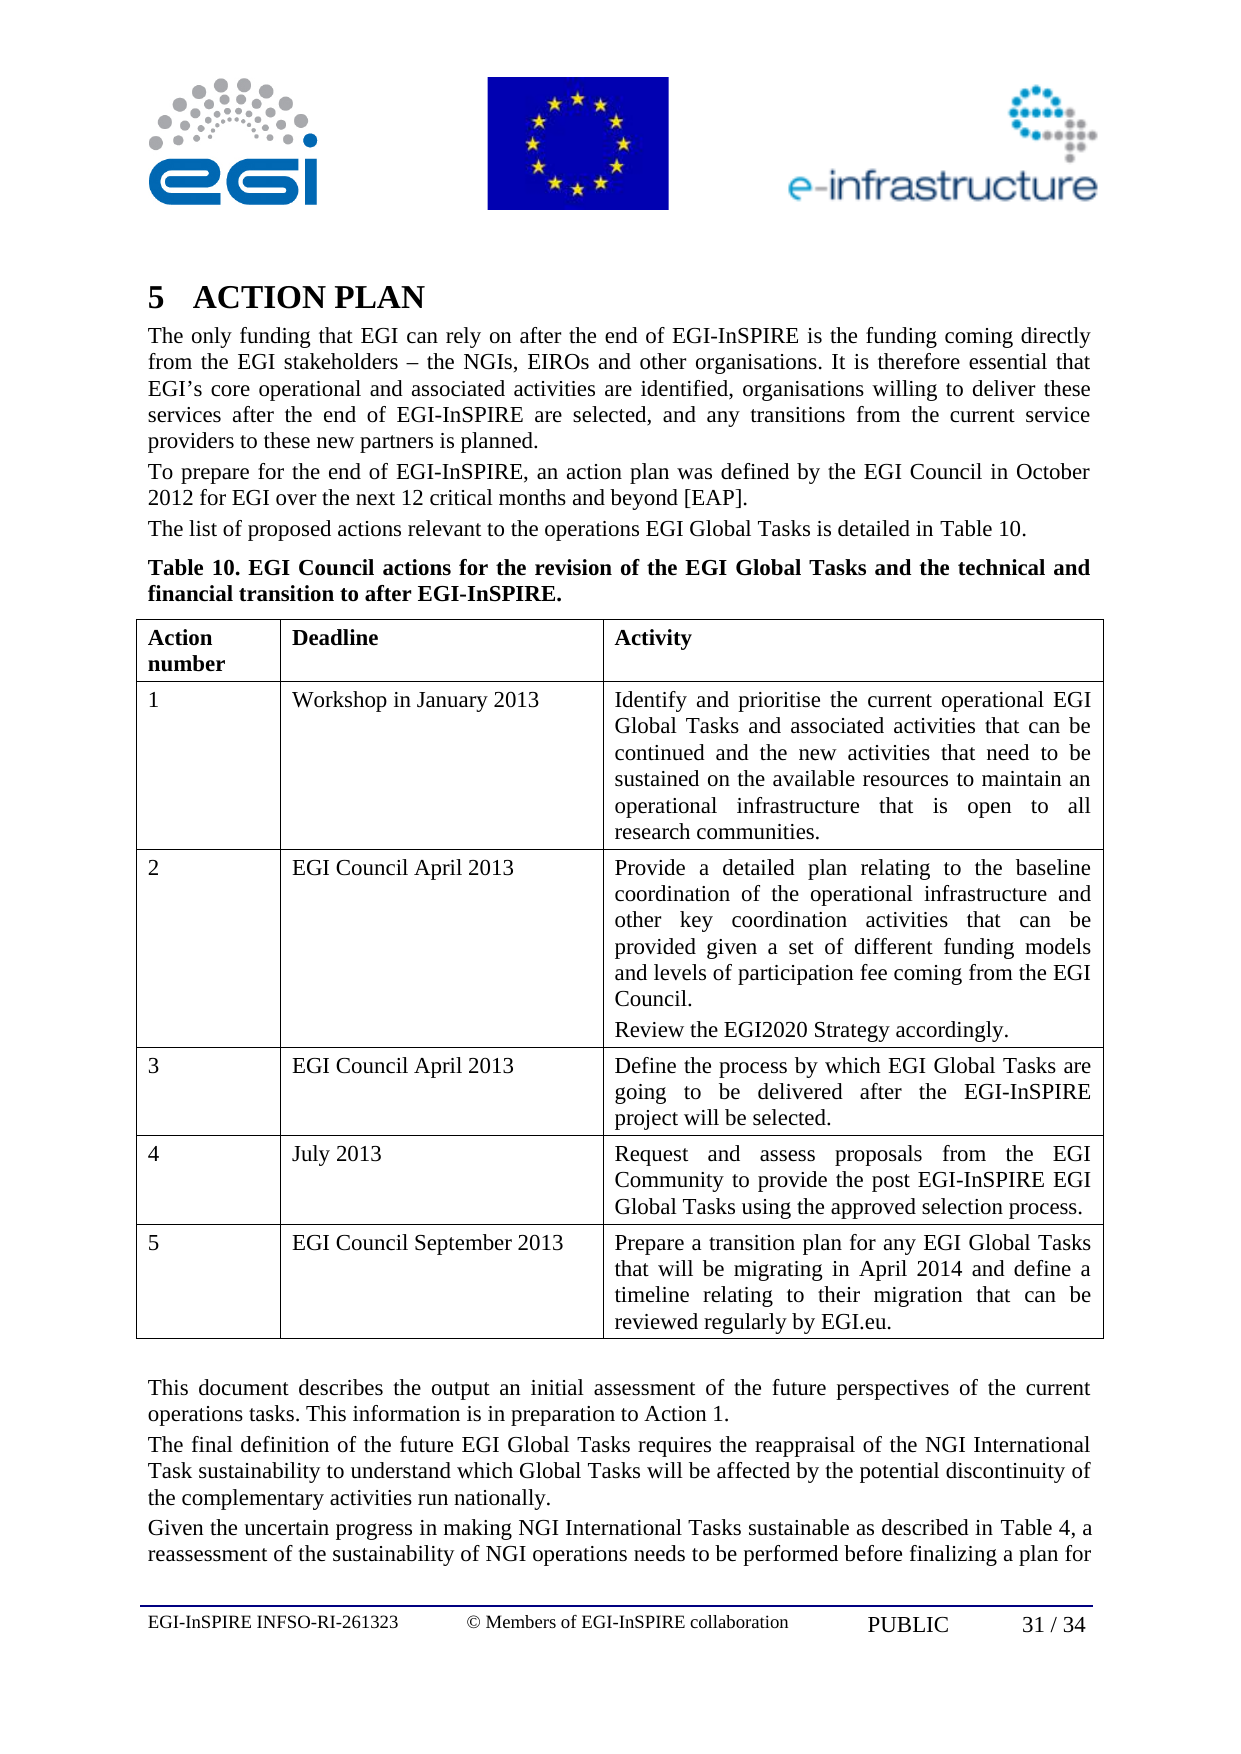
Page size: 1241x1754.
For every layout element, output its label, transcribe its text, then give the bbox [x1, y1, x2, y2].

table_cell Workshop in January 2013 [281, 682, 603, 848]
table_cell Identify and prioritise the current operational EGI Global Tasks and associated activities that can be continued and the new activities that need to be sustained on the available resources to maintain an operational infrastructure that is open to all research communities. [604, 682, 1103, 848]
table_cell Prepare a transition plan for any EGI Global Tasks that will be migrating in April 2014 and define a timeline relating to their migration that can be reviewed regularly by EGI.eu. [604, 1225, 1103, 1338]
table_cell 3 [137, 1048, 280, 1135]
table_cell EGI Council April 2013 [281, 850, 603, 1047]
table_cell 5 [137, 1225, 280, 1338]
text The final definition of the future EGI Global Tasks requires the reappraisal of the NGI International Task sustainability to understand which Global Tasks will be affected by the potential discontinuity of the complementary activities run nationally. [148, 1431, 1092, 1510]
table_cell 4 [137, 1136, 280, 1223]
table_cell Request and assess proposals from the EGI Community to provide the post EGI-InSPIRE EGI Global Tasks using the approved selection process. [604, 1136, 1103, 1223]
table_cell EGI Council April 2013 [281, 1048, 603, 1135]
table_cell Provide a detailed plan relating to the baseline coordination of the operational infrastructure and other key coordination activities that can be provided given a set of different funding models and levels of participation fee coming from the EGI Council. Review the EGI2020 Strategy accordingly. [604, 850, 1103, 1047]
text The only funding that EGI can rely on after the end of EGI-InSPIRE is the funding coming directly from the EGI stakeholders – the NGIs, EIROs and other organisations. It is therefore essential that EGI’s core operational and associated activities are identified, organisations willing to deliver these services after the end of EGI-InSPIRE are selected, and any transitions from the current service providers to these new partners is planned. [148, 322, 1092, 454]
text To prepare for the end of EGI-InSPIRE, an action plan was defined by the EGI Council in October 2012 for EGI over the next 12 critical months and beyond [EAP]. [148, 458, 1092, 511]
table_cell 2 [137, 850, 280, 1047]
subtitle Action Plan [148, 277, 1092, 316]
picture [781, 77, 1106, 210]
table_cell 1 [137, 682, 280, 848]
table_header Action number [137, 620, 280, 681]
table_header Deadline [281, 620, 603, 681]
table_cell July 2013 [281, 1136, 603, 1223]
table_header Activity [604, 620, 1103, 681]
picture [147, 77, 319, 207]
text This document describes the output an initial assessment of the future perspectives of the current operations tasks. This information is in preparation to Action 1. [148, 1374, 1092, 1427]
table_cell EGI Council September 2013 [281, 1225, 603, 1338]
table_cell Define the process by which EGI Global Tasks are going to be delivered after the EGI-InSPIRE project will be selected. [604, 1048, 1103, 1135]
text Table 10. EGI Council actions for the revision of the EGI Global Tasks and the technical and financial transition to after EGI-InSPIRE. [148, 554, 1092, 606]
text The list of proposed actions relevant to the operations EGI Global Tasks is detailed in Table 10. [148, 515, 1092, 541]
picture [487, 77, 669, 210]
